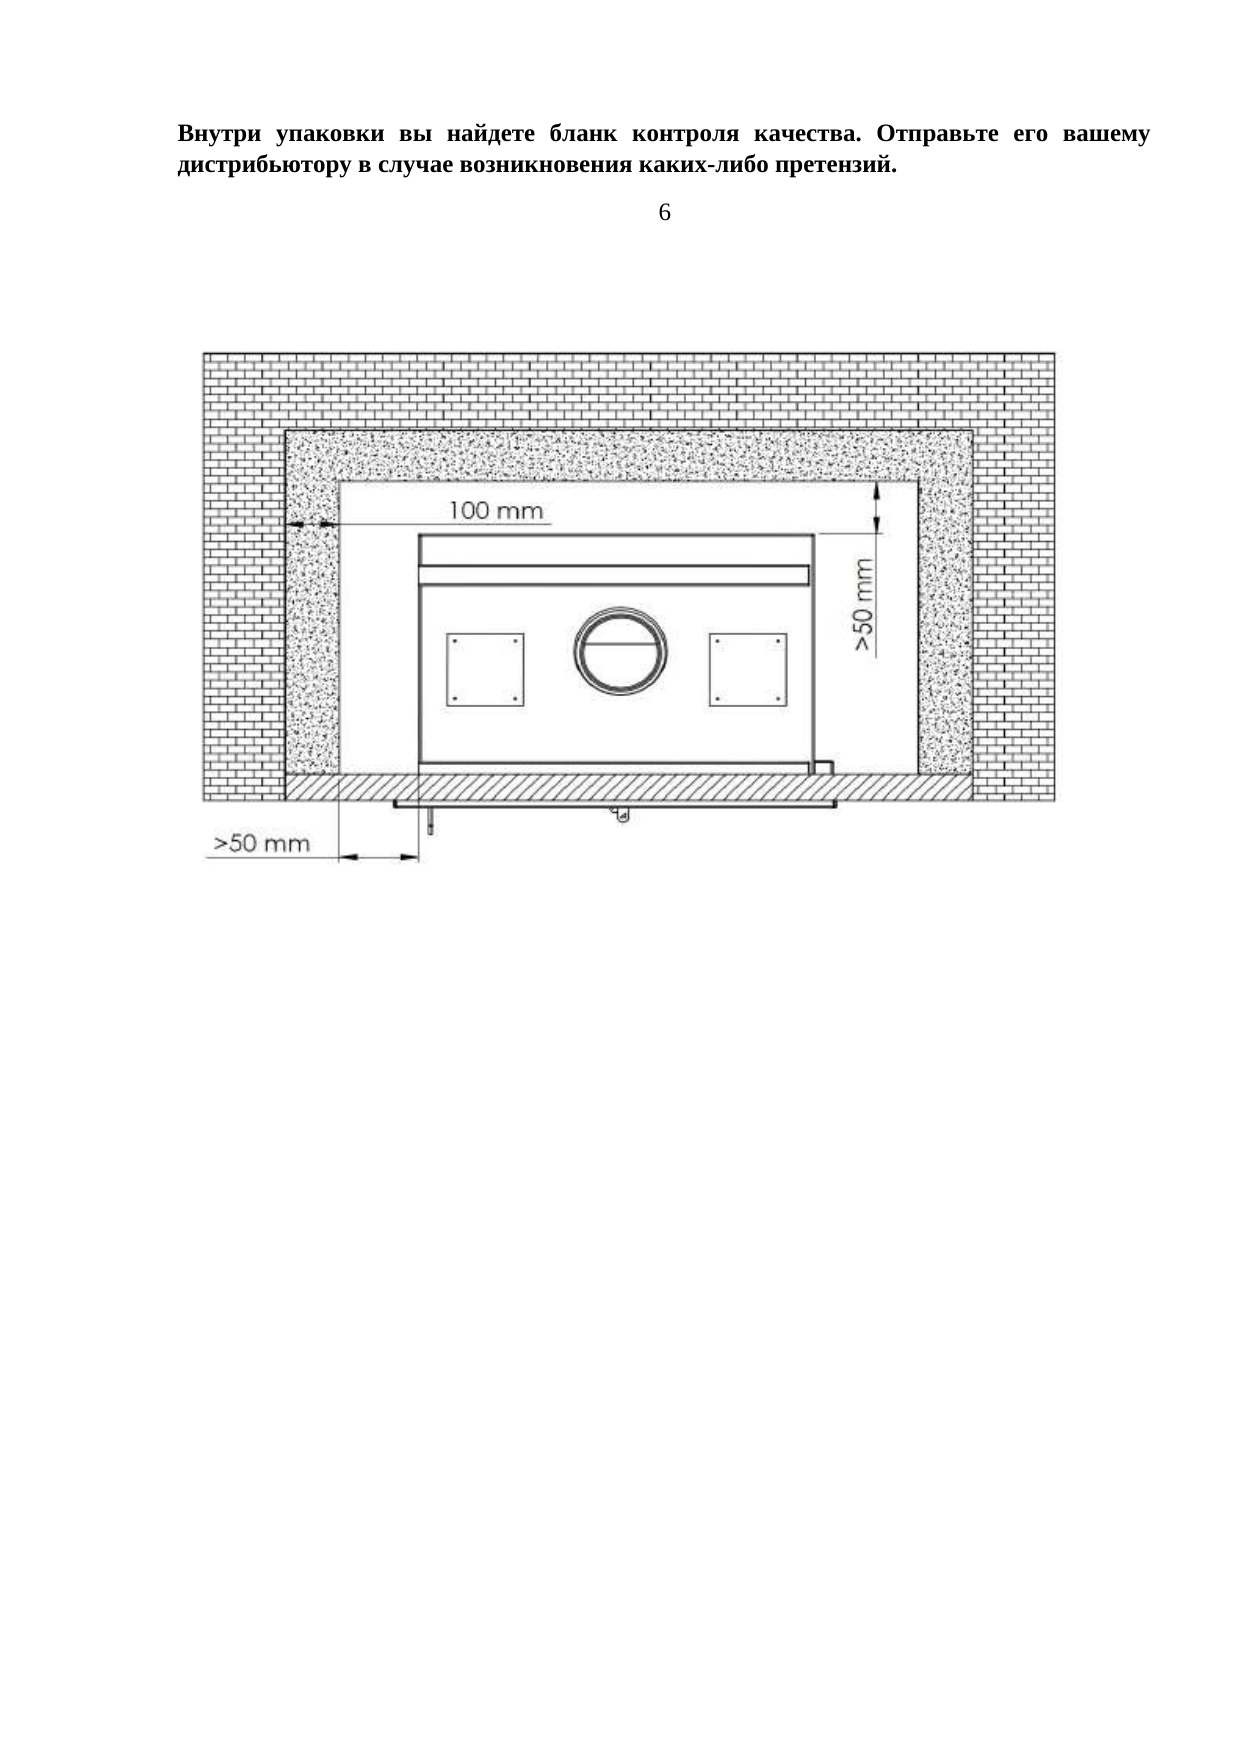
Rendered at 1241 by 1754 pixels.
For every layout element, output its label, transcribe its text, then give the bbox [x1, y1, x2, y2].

text Внутри упаковки вы найдете бланк контроля качества. Отправьте его вашему дистрибьютору в случае возникновения каких-либо претензий. [177, 118, 1152, 178]
text 6 [177, 197, 1152, 226]
